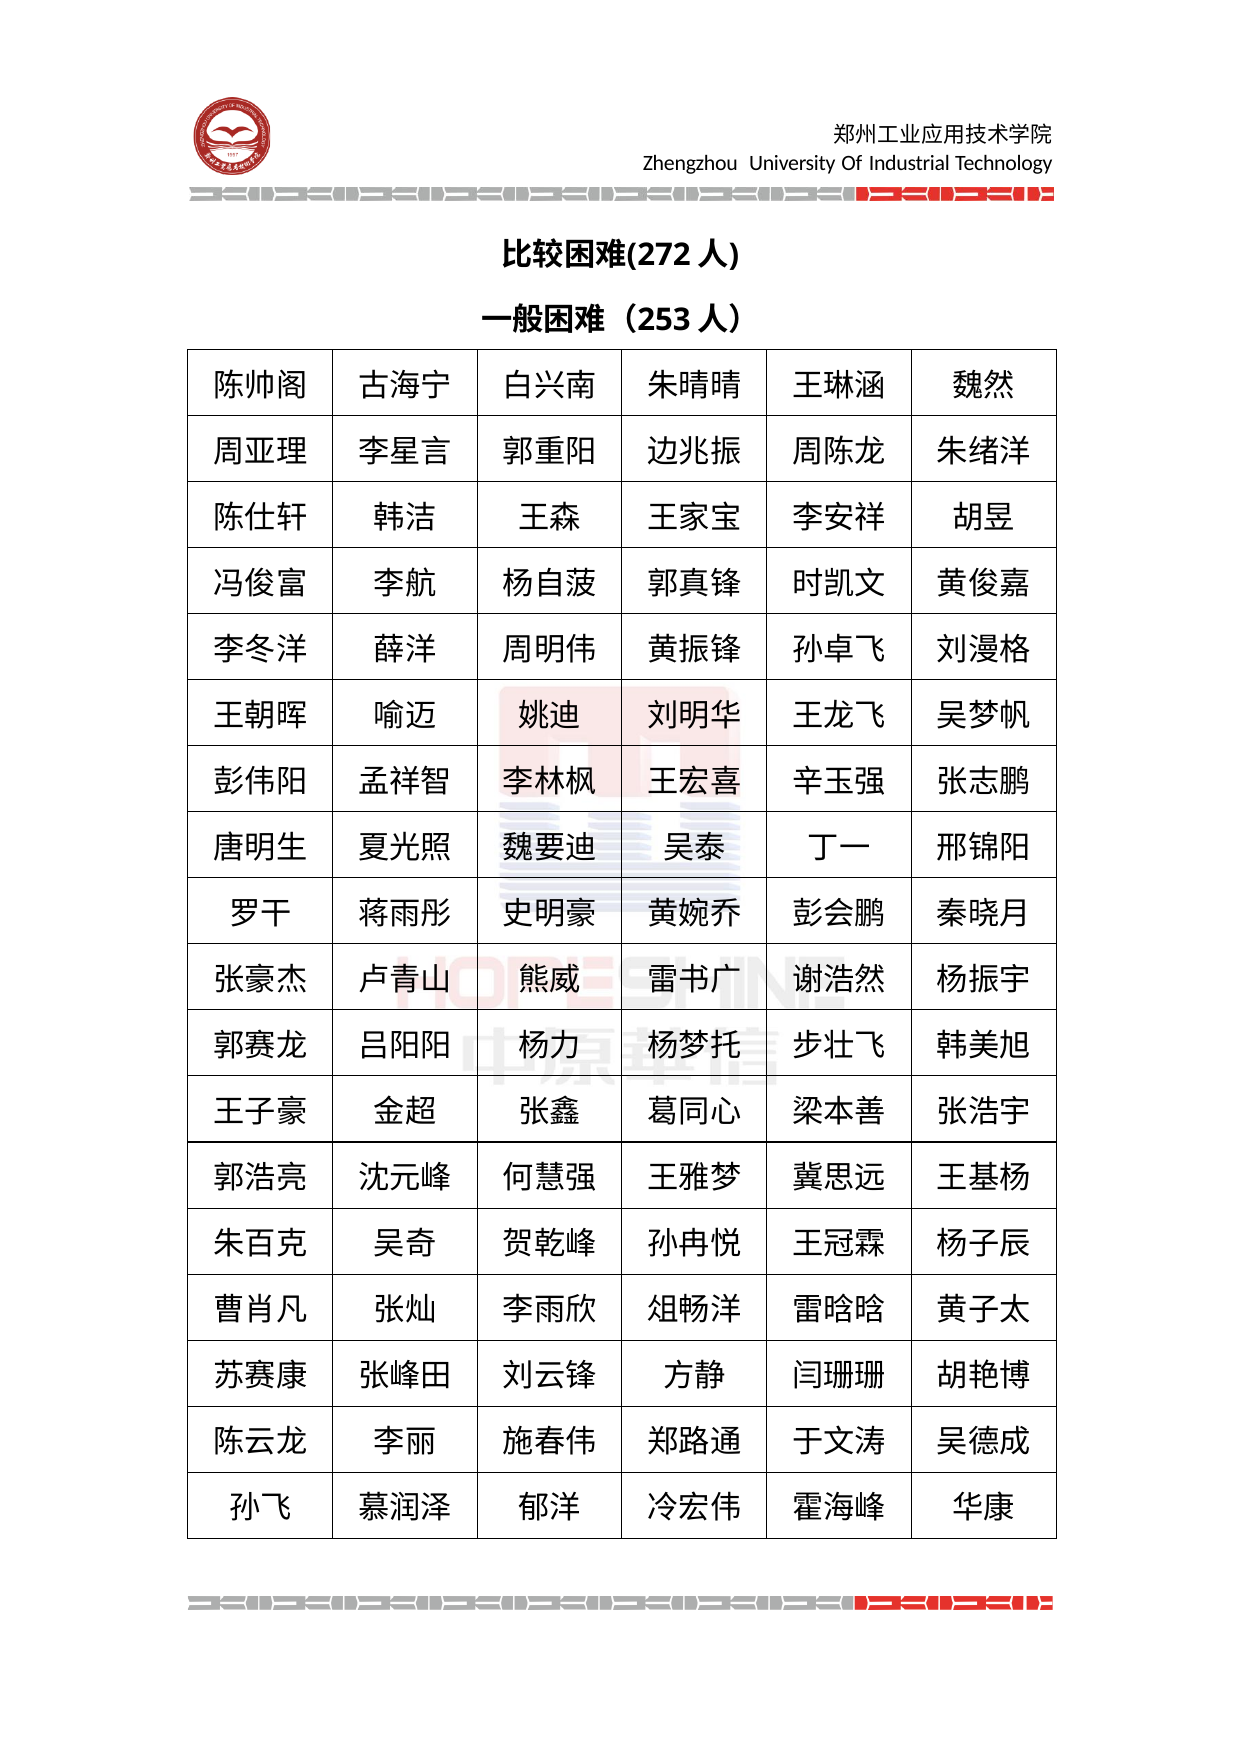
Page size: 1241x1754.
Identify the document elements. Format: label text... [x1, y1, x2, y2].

table_cell 秦晓月 [912, 878, 1056, 943]
table_cell 蒋雨彤 [333, 878, 477, 943]
table_cell 吴梦帆 [912, 680, 1056, 745]
table_cell 王宏喜 [622, 746, 766, 811]
table_cell 葛同心 [622, 1076, 766, 1141]
table_cell 张浩宇 [912, 1076, 1056, 1141]
table_cell 杨梦托 [622, 1010, 766, 1075]
table_cell 杨自菠 [478, 548, 621, 613]
table_cell 雷晗晗 [767, 1275, 911, 1339]
table_cell 王基杨 [912, 1143, 1056, 1207]
table_cell 杨子辰 [912, 1209, 1056, 1273]
table_cell 张灿 [333, 1275, 477, 1339]
table_cell 金超 [333, 1076, 477, 1141]
table_cell 吴奇 [333, 1209, 477, 1273]
table_cell 吴泰 [622, 812, 766, 877]
table_cell 于文涛 [767, 1407, 911, 1472]
table_cell 陈云龙 [188, 1407, 332, 1472]
table_cell 辛玉强 [767, 746, 911, 811]
table_cell 史明豪 [478, 878, 621, 943]
table_cell 郭浩亮 [188, 1143, 332, 1207]
table_cell 郭赛龙 [188, 1010, 332, 1075]
table_cell 李雨欣 [478, 1275, 621, 1339]
table_cell 施春伟 [478, 1407, 621, 1472]
table_header 古海宁 [333, 350, 477, 415]
table_cell 雷书广 [622, 944, 766, 1009]
table_cell 魏要迪 [478, 812, 621, 877]
table_cell 卢青山 [333, 944, 477, 1009]
table_header 朱晴晴 [622, 350, 766, 415]
table_cell 冷宏伟 [622, 1473, 766, 1538]
table_cell 霍海峰 [767, 1473, 911, 1538]
table_cell 姚迪 [478, 680, 621, 745]
table_cell 夏光照 [333, 812, 477, 877]
text 一般困难（253人） [188, 284, 1052, 349]
table_cell 沈元峰 [333, 1143, 477, 1207]
table_cell 贺乾峰 [478, 1209, 621, 1273]
table_cell 闫珊珊 [767, 1341, 911, 1406]
table_cell 张峰田 [333, 1341, 477, 1406]
table_cell 李冬洋 [188, 614, 332, 679]
table_cell 何慧强 [478, 1143, 621, 1207]
table_cell 王森 [478, 482, 621, 547]
table_cell 熊威 [478, 944, 621, 1009]
table_cell 杨力 [478, 1010, 621, 1075]
table_cell 王龙飞 [767, 680, 911, 745]
table_cell 孟祥智 [333, 746, 477, 811]
table_cell 王家宝 [622, 482, 766, 547]
table_header 魏然 [912, 350, 1056, 415]
table_cell 郑路通 [622, 1407, 766, 1472]
table_cell 李林枫 [478, 746, 621, 811]
table_cell 陈仕轩 [188, 482, 332, 547]
text 比较困难(272人) [188, 219, 1052, 284]
table_cell 黄振锋 [622, 614, 766, 679]
table_cell 黄婉乔 [622, 878, 766, 943]
table_cell 邢锦阳 [912, 812, 1056, 877]
table_cell 韩美旭 [912, 1010, 1056, 1075]
table_header 白兴南 [478, 350, 621, 415]
table_cell 刘云锋 [478, 1341, 621, 1406]
table_cell 华康 [912, 1473, 1056, 1538]
table_cell 刘漫格 [912, 614, 1056, 679]
table_cell 唐明生 [188, 812, 332, 877]
table_cell 王子豪 [188, 1076, 332, 1141]
table_cell 时凯文 [767, 548, 911, 613]
table_cell 朱百克 [188, 1209, 332, 1273]
table_cell 苏赛康 [188, 1341, 332, 1406]
table_cell 周亚理 [188, 416, 332, 481]
table_header 王琳涵 [767, 350, 911, 415]
table_cell 丁一 [767, 812, 911, 877]
table_cell 喻迈 [333, 680, 477, 745]
table_cell 郭重阳 [478, 416, 621, 481]
table_cell 吴德成 [912, 1407, 1056, 1472]
picture [193, 97, 271, 175]
table_cell 薛洋 [333, 614, 477, 679]
table_cell 彭会鹏 [767, 878, 911, 943]
table_cell 胡昱 [912, 482, 1056, 547]
table_cell 彭伟阳 [188, 746, 332, 811]
table_cell 边兆振 [622, 416, 766, 481]
table_cell 李丽 [333, 1407, 477, 1472]
table_cell 慕润泽 [333, 1473, 477, 1538]
picture [189, 187, 1054, 201]
table_cell 李航 [333, 548, 477, 613]
table_cell 李星言 [333, 416, 477, 481]
table_cell 曹肖凡 [188, 1275, 332, 1339]
table_cell 郁洋 [478, 1473, 621, 1538]
table_cell 王朝晖 [188, 680, 332, 745]
table_cell 步壮飞 [767, 1010, 911, 1075]
table_cell 李安祥 [767, 482, 911, 547]
table_cell 张志鹏 [912, 746, 1056, 811]
table_cell 周陈龙 [767, 416, 911, 481]
table_cell 吕阳阳 [333, 1010, 477, 1075]
table_cell 胡艳博 [912, 1341, 1056, 1406]
table_cell 孙冉悦 [622, 1209, 766, 1273]
table_cell 孙卓飞 [767, 614, 911, 679]
table_cell 罗干 [188, 878, 332, 943]
table_cell 谢浩然 [767, 944, 911, 1009]
table_cell 杨振宇 [912, 944, 1056, 1009]
table_cell 黄俊嘉 [912, 548, 1056, 613]
table_cell 郭真锋 [622, 548, 766, 613]
table_cell 方静 [622, 1341, 766, 1406]
table_cell 张豪杰 [188, 944, 332, 1009]
table_cell 俎畅洋 [622, 1275, 766, 1339]
picture [187, 1596, 1053, 1610]
table_cell 王冠霖 [767, 1209, 911, 1273]
table_cell 孙飞 [188, 1473, 332, 1538]
table_cell 冀思远 [767, 1143, 911, 1207]
table_cell 张鑫 [478, 1076, 621, 1141]
table_header 陈帅阁 [188, 350, 332, 415]
table_cell 周明伟 [478, 614, 621, 679]
table_cell 冯俊富 [188, 548, 332, 613]
table_cell 刘明华 [622, 680, 766, 745]
table_cell 梁本善 [767, 1076, 911, 1141]
table_cell 朱绪洋 [912, 416, 1056, 481]
table_cell 黄子太 [912, 1275, 1056, 1339]
table_cell 韩洁 [333, 482, 477, 547]
table_cell 王雅梦 [622, 1143, 766, 1207]
